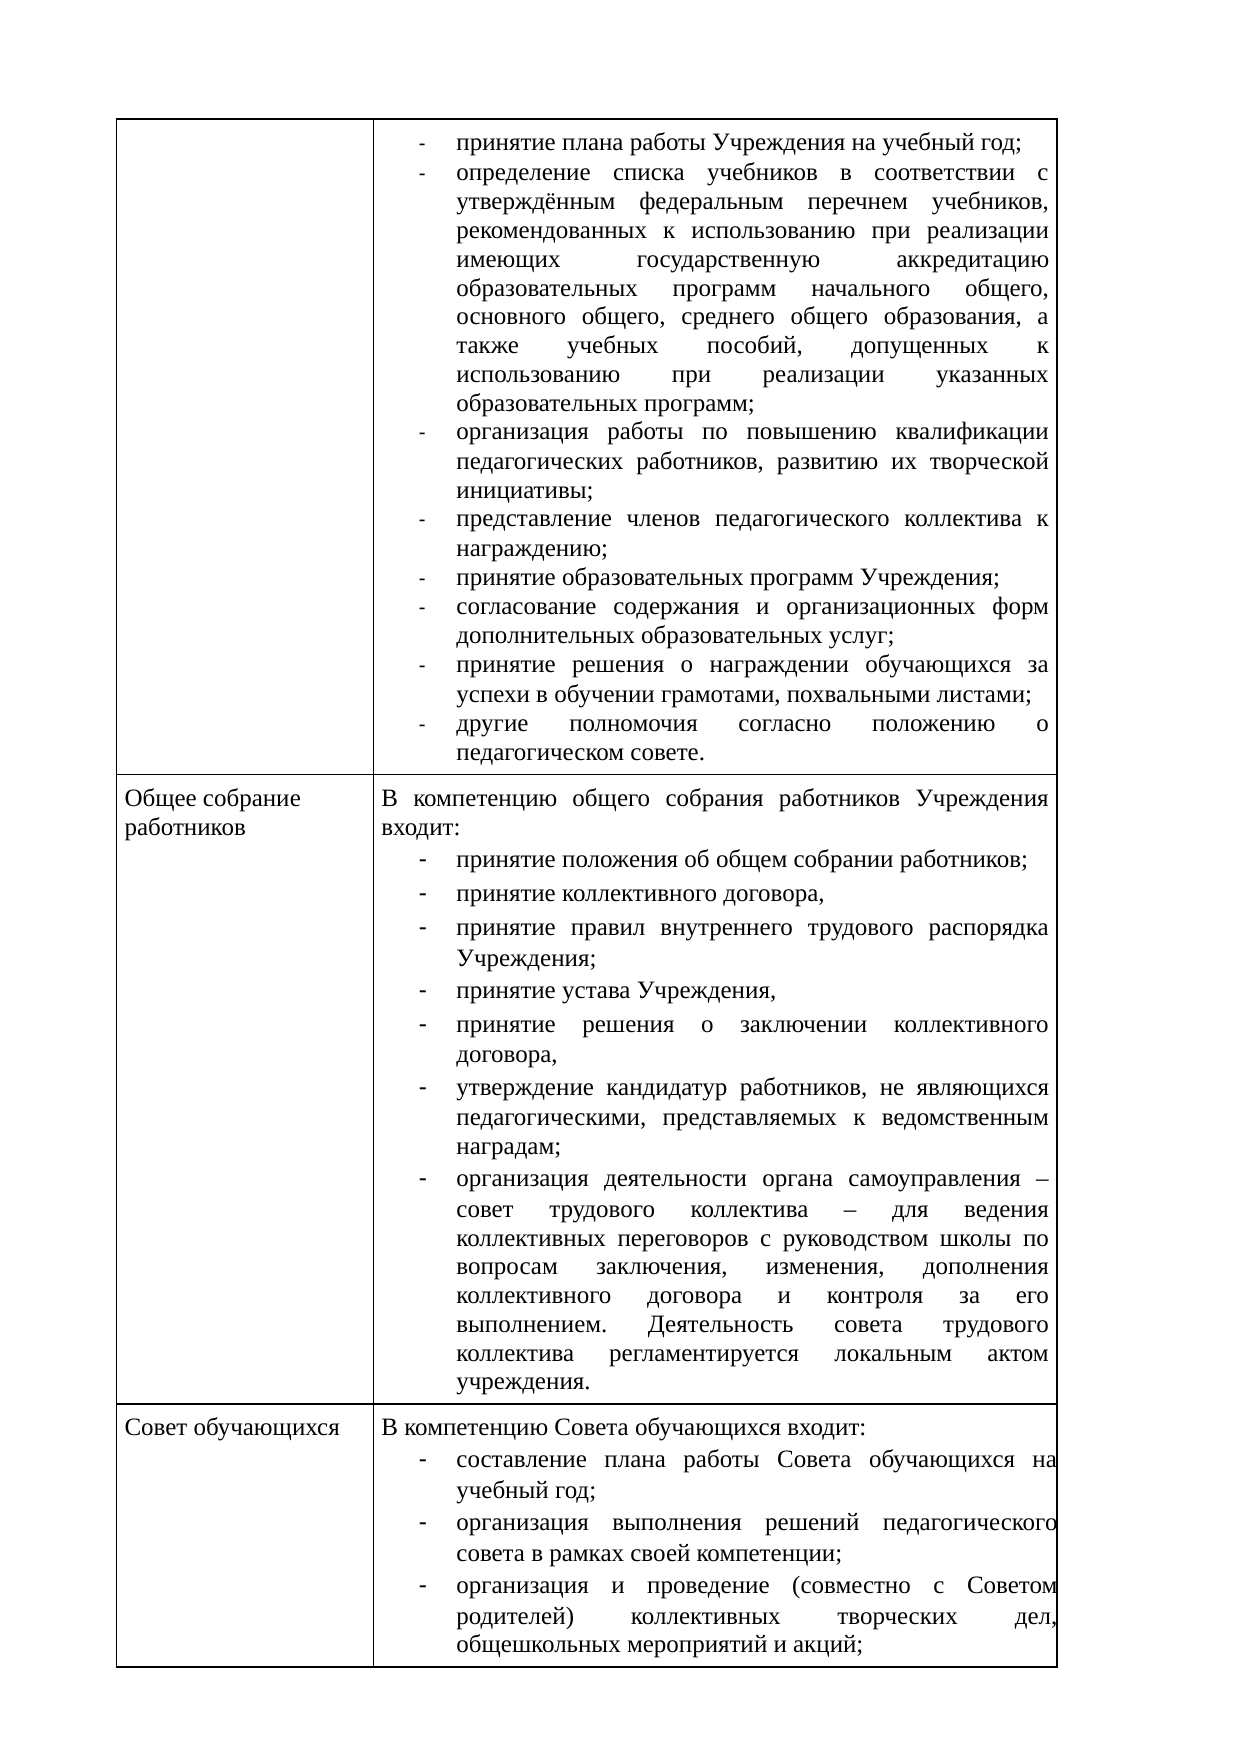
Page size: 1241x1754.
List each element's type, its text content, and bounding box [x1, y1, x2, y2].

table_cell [374, 1405, 1056, 1666]
table_cell Общее собрание работников [117, 775, 373, 1403]
table_cell Совет обучающихся [117, 1405, 373, 1666]
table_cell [374, 120, 1056, 774]
table_cell В компетенцию общего собрания работников Учреждения входит: принятие положения об общем собрании работников; принятие коллективного договора, принятие правил внутреннего трудового распорядка Учреждения; принятие устава Учреждения, принятие решения о заключении коллективного договора, утверждение кандидатур работников, не являющихся педагогическими, представляемых к ведомственным наградам; организация деятельности органа самоуправления – совет трудового коллектива – для ведения коллективных переговоров с руководством школы по вопросам заключения, изменения, дополнения коллективного договора и контроля за его выполнением. Деятельность совета трудового коллектива регламентируется локальным актом учреждения. [374, 775, 1056, 1403]
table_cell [117, 120, 373, 774]
